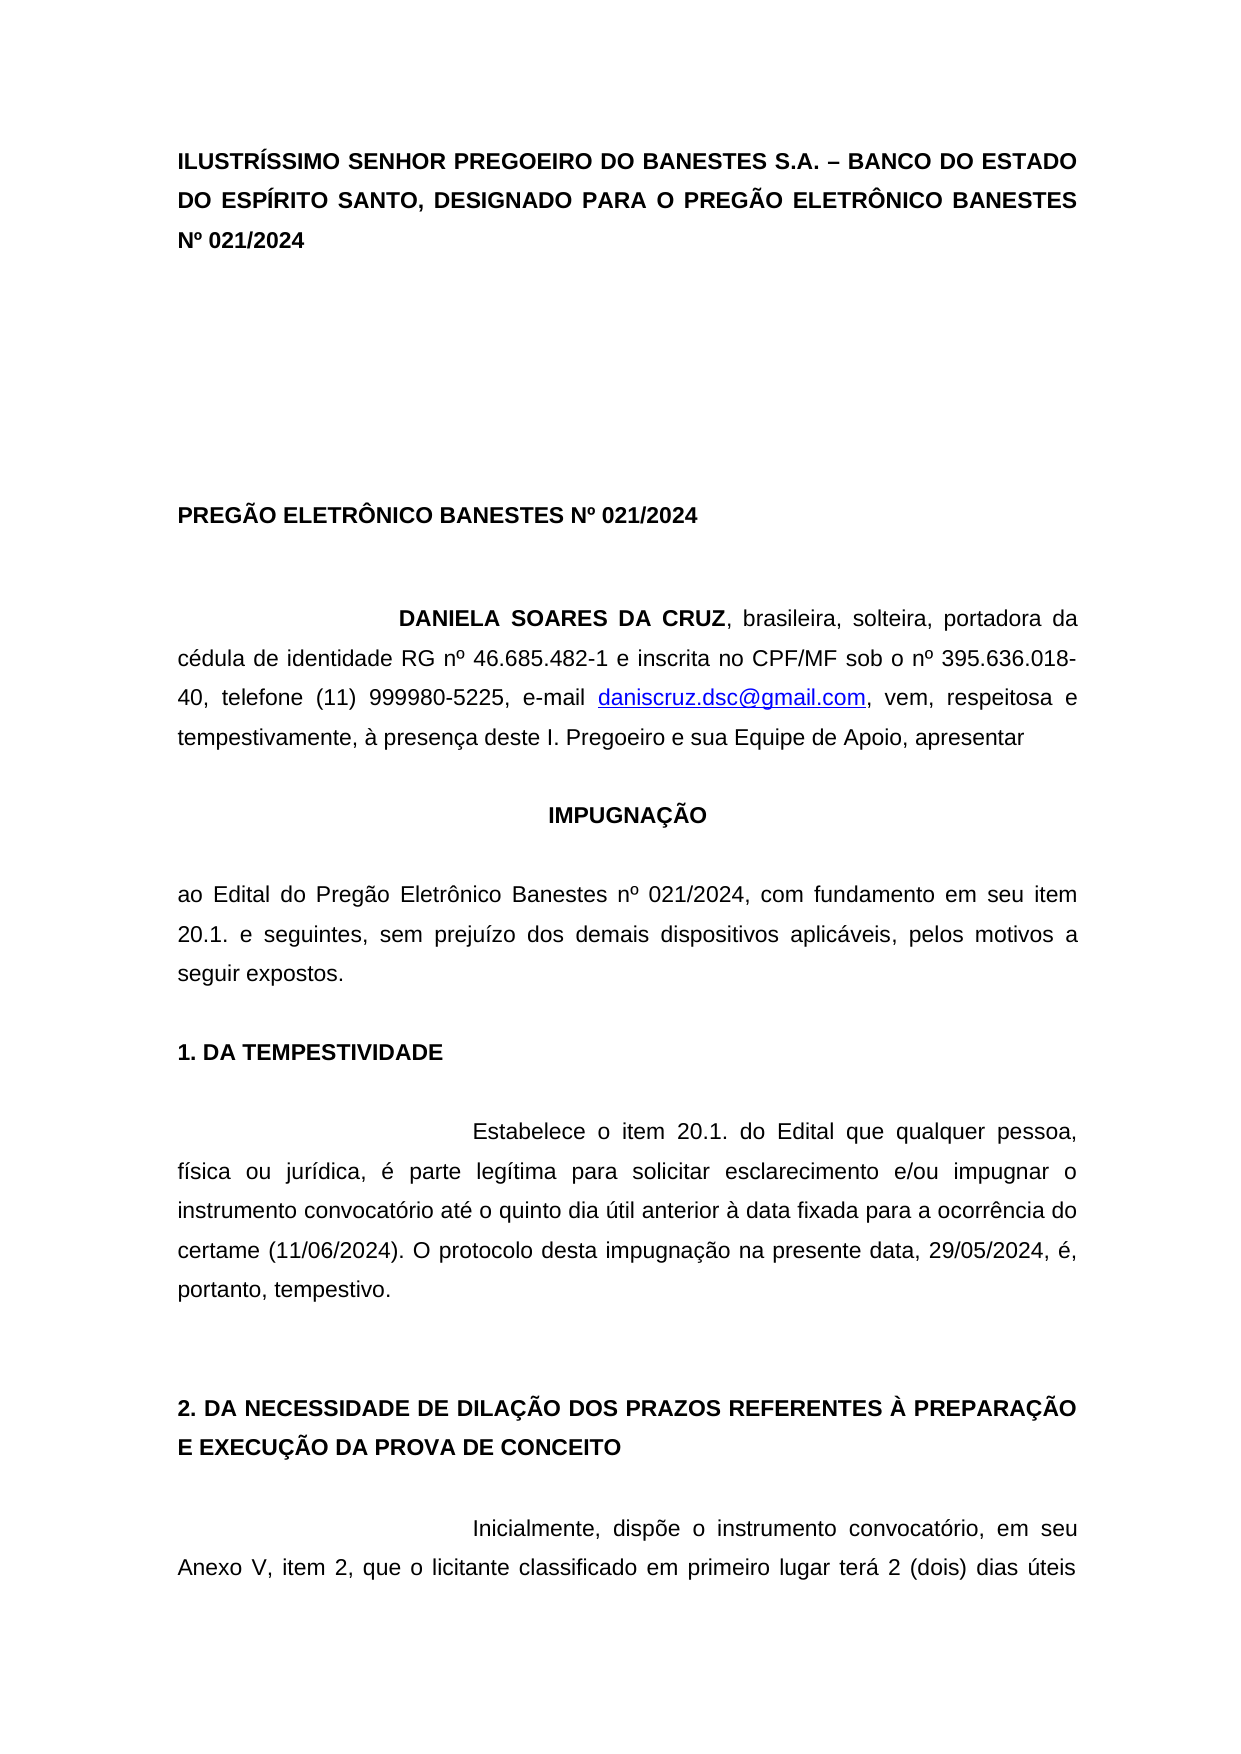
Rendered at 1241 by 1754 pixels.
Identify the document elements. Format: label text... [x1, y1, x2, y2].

text IMPUGNAÇÃO [177, 802, 1078, 829]
text DANIELA SOARES DA CRUZ, brasileira, solteira, portadora da cédula de identidade RG nº 46.685.482-1 e inscrita no CPF/MF sob o nº 395.636.018-40, telefone (11) 999980-5225, e-mail daniscruz.dsc@gmail.com, vem, respeitosa e tempestivamente, à presença deste I. Pregoeiro e sua Equipe de Apoio, apresentar [177, 605, 1078, 750]
text ILUSTRÍSSIMO SENHOR PREGOEIRO DO BANESTES S.A. – BANCO DO ESTADO DO ESPÍRITO SANTO, DESIGNADO PARA O PREGÃO ELETRÔNICO BANESTES Nº 021/2024 [177, 148, 1078, 253]
text 2. DA NECESSIDADE DE DILAÇÃO DOS PRAZOS REFERENTES À PREPARAÇÃO E EXECUÇÃO DA PROVA DE CONCEITO [177, 1394, 1078, 1460]
text PREGÃO ELETRÔNICO BANESTES Nº 021/2024 [177, 502, 1078, 529]
text ao Edital do Pregão Eletrônico Banestes nº 021/2024, com fundamento em seu item 20.1. e seguintes, sem prejuízo dos demais dispositivos aplicáveis, pelos motivos a seguir expostos. [177, 881, 1078, 987]
text Estabelece o item 20.1. do Edital que qualquer pessoa, física ou jurídica, é parte legítima para solicitar esclarecimento e/ou impugnar o instrumento convocatório até o quinto dia útil anterior à data fixada para a ocorrência do certame (11/06/2024). O protocolo desta impugnação na presente data, 29/05/2024, é, portanto, tempestivo. [177, 1118, 1078, 1302]
text 1. DA TEMPESTIVIDADE [177, 1039, 1078, 1066]
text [177, 1515, 1078, 1581]
